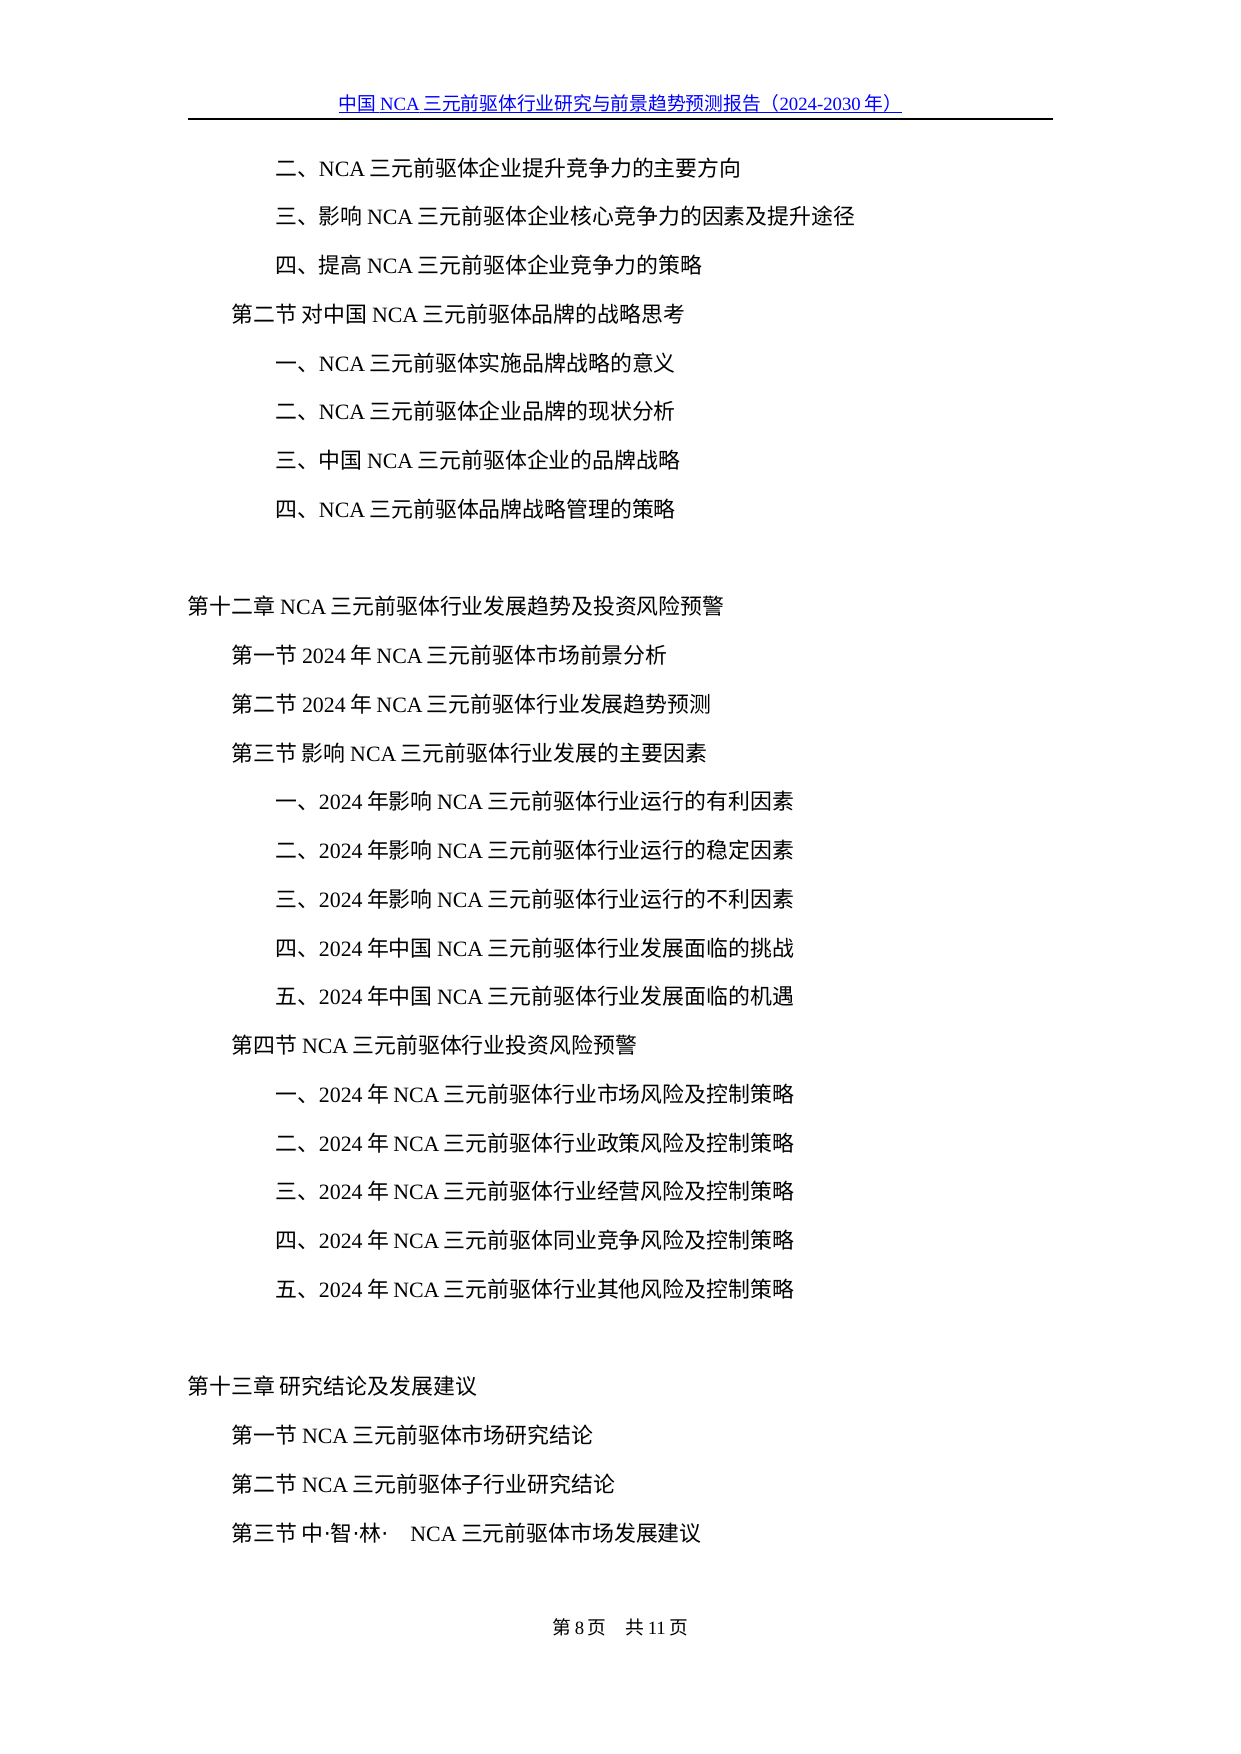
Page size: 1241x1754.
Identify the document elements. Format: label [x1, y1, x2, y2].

text [187, 150, 1053, 1548]
